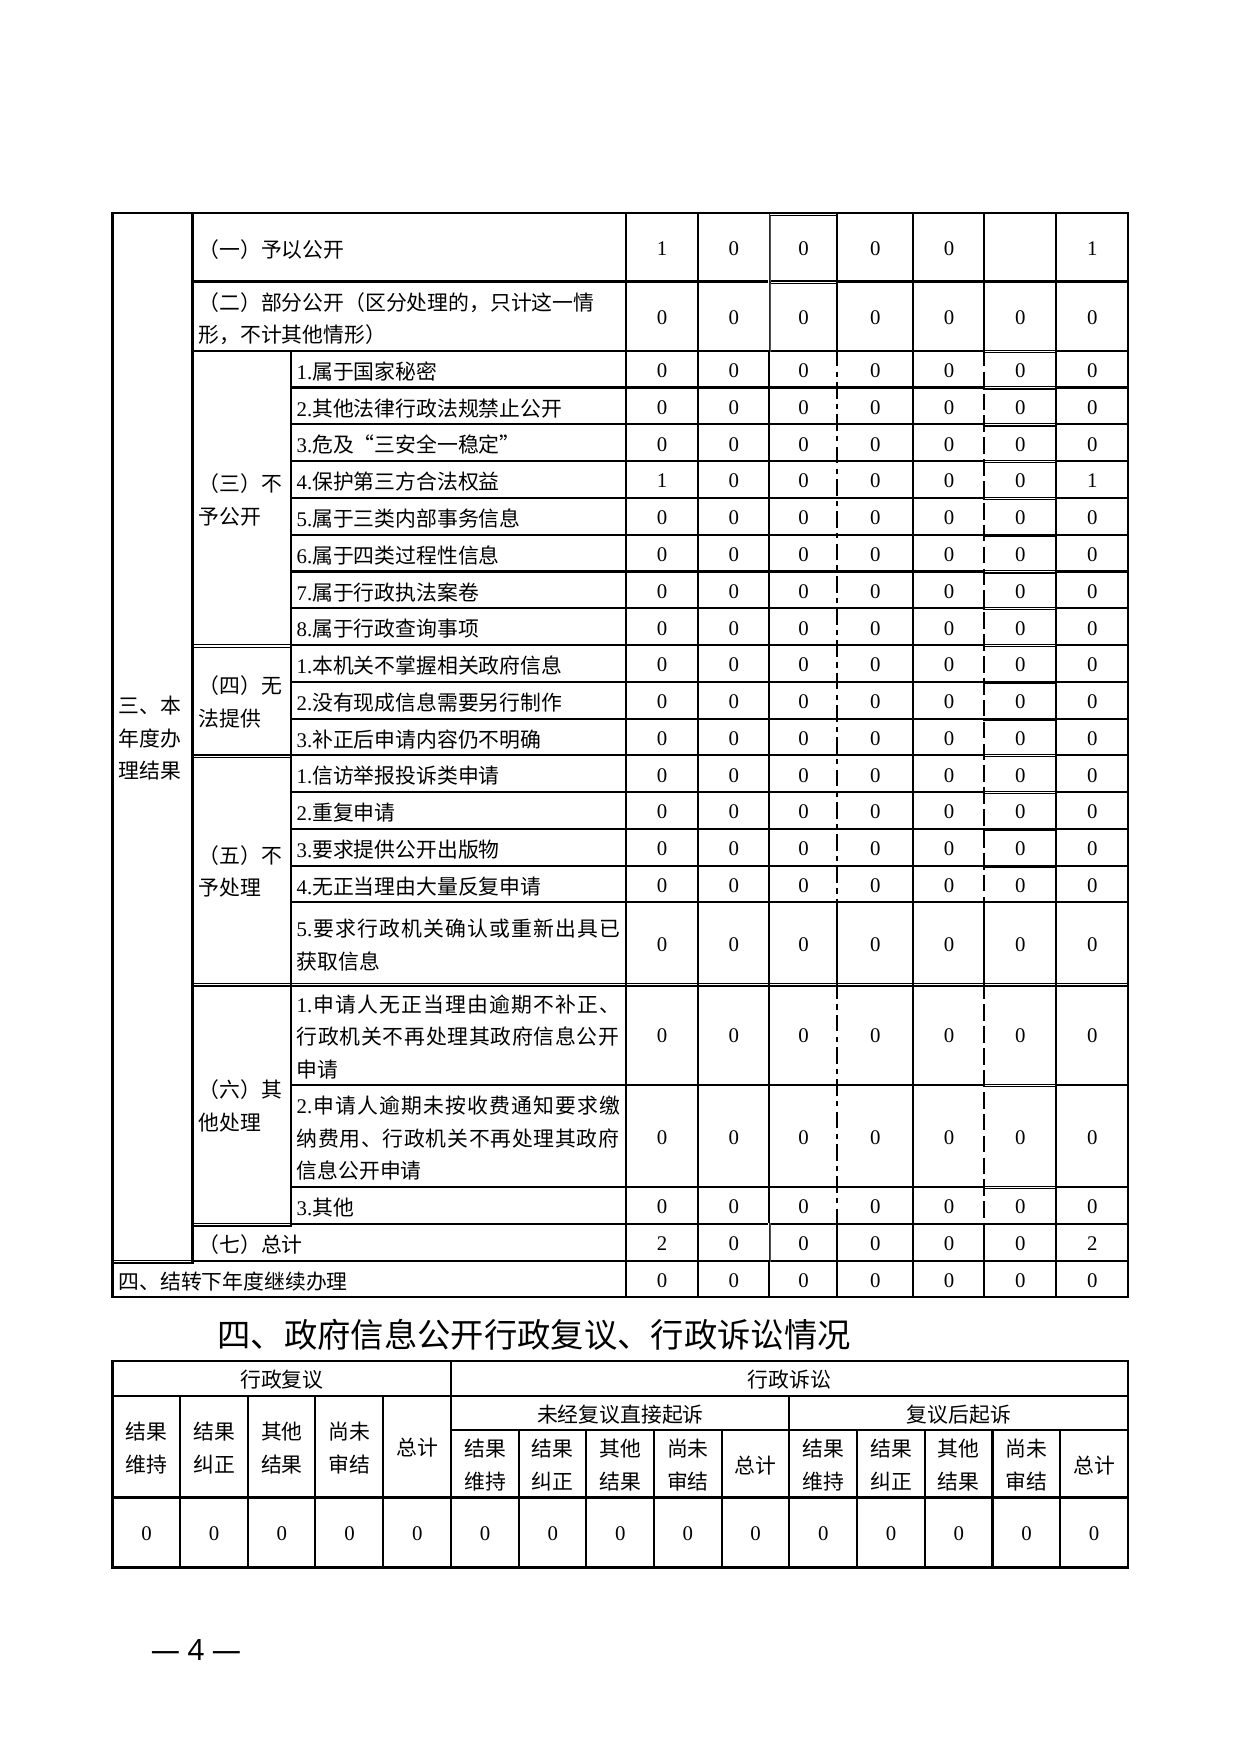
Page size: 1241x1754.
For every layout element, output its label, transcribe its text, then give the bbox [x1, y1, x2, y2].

table_cell 0 [770, 573, 837, 607]
table_cell 0 [984, 463, 1055, 497]
table_cell 0 [1057, 573, 1127, 607]
table_cell 3.要求提供公开出版物 [292, 830, 625, 864]
table_cell 0 [1057, 683, 1127, 717]
table_cell 0 [914, 793, 984, 828]
table_cell 0 [627, 903, 697, 982]
table_cell 0 [627, 720, 697, 754]
table_cell 5.要求行政机关确认或重新出具已获取信息 [292, 903, 625, 982]
table_cell 0 [770, 793, 837, 828]
table_cell 0 [984, 794, 1055, 828]
table_cell 0 [1057, 499, 1127, 533]
table_cell 0 [1057, 283, 1127, 350]
table_cell 0 [914, 352, 984, 386]
table_cell 0 [790, 1499, 856, 1566]
table_cell 0 [770, 1188, 837, 1223]
table_cell 0 [770, 499, 837, 533]
table_cell 0 [1057, 1086, 1127, 1186]
table_cell 0 [699, 683, 768, 717]
table_cell 0 [914, 609, 984, 644]
table_cell 1 [1057, 462, 1127, 497]
table_cell 0 [771, 1225, 836, 1259]
table_cell 1.信访举报投诉类申请 [292, 756, 625, 791]
table_cell （三）不予公开 [194, 352, 290, 644]
table_cell 3.危及“三安全一稳定” [292, 425, 625, 460]
table_cell 0 [699, 1188, 768, 1223]
table_cell 0 [914, 573, 984, 607]
table_cell 0 [914, 214, 983, 280]
table_cell 0 [770, 425, 837, 460]
table_cell （六）其他处理 [194, 987, 290, 1223]
table_cell 7.属于行政执法案卷 [292, 573, 625, 607]
table_cell 0 [770, 352, 837, 386]
table_cell 0 [914, 830, 984, 864]
table_header 行政诉讼 [452, 1362, 1127, 1395]
table_cell 0 [699, 793, 768, 828]
table_cell 0 [699, 1262, 768, 1296]
table_cell 0 [914, 536, 984, 570]
table_cell 0 [770, 609, 837, 644]
table_cell 0 [837, 987, 912, 1084]
table_cell （一）予以公开 [194, 214, 625, 280]
table_cell 3.其他 [292, 1188, 625, 1223]
table_cell 0 [837, 499, 912, 533]
table_cell 0 [384, 1499, 450, 1566]
table_cell 其他 结果 [249, 1397, 314, 1496]
table_header 行政复议 [114, 1362, 450, 1395]
table_cell 0 [914, 1086, 984, 1186]
text 四、政府信息公开行政复议、行政诉讼情况 [151, 1298, 1089, 1360]
table_cell 0 [984, 390, 1055, 423]
table_cell 0 [1057, 867, 1127, 901]
table_cell 0 [914, 1188, 984, 1223]
table_cell 0 [985, 1262, 1055, 1296]
table_cell 0 [984, 868, 1055, 901]
table_cell 0 [655, 1499, 721, 1566]
table_cell 尚未 审结 [994, 1431, 1059, 1496]
table_cell （二）部分公开（区分处理的，只计这一情形，不计其他情形） [194, 283, 625, 350]
table_cell 0 [926, 1499, 991, 1566]
table_cell 0 [699, 462, 768, 497]
table_cell 0 [984, 757, 1055, 791]
table_cell 0 [699, 573, 768, 607]
table_cell 1.申请人无正当理由逾期不补正、行政机关不再处理其政府信息公开申请 [292, 987, 625, 1084]
table_cell 0 [914, 756, 984, 791]
table_cell 总计 [1061, 1431, 1127, 1496]
table_cell 0 [837, 867, 912, 901]
table_cell 0 [1057, 536, 1127, 570]
table_cell 0 [838, 214, 912, 280]
table_cell 0 [699, 609, 768, 644]
table_cell 四、结转下年度继续办理 [114, 1262, 625, 1296]
table_cell 结果 维持 [452, 1431, 518, 1496]
table_cell 0 [858, 1499, 924, 1566]
table_cell 0 [770, 646, 837, 681]
table_cell 0 [770, 830, 837, 864]
table_cell 0 [984, 537, 1055, 570]
table_cell 0 [984, 647, 1055, 681]
table_cell 0 [914, 425, 984, 460]
table_cell 0 [627, 389, 697, 423]
table_cell 0 [837, 683, 912, 717]
table_cell 0 [699, 987, 768, 1084]
table_cell 0 [181, 1499, 247, 1566]
table_cell 0 [699, 352, 768, 386]
table_cell 0 [985, 903, 1055, 982]
table_cell 其他 结果 [587, 1431, 653, 1496]
table_cell 0 [699, 499, 768, 533]
table_cell 0 [1057, 793, 1127, 828]
table_cell （五）不予处理 [194, 758, 290, 982]
table_cell 0 [914, 987, 984, 1084]
table_cell 0 [771, 284, 836, 350]
table_cell 0 [1057, 903, 1127, 982]
table_cell 0 [837, 609, 912, 644]
table_cell 2.申请人逾期未按收费通知要求缴纳费用、行政机关不再处理其政府信息公开申请 [292, 1086, 625, 1186]
table_cell 0 [838, 283, 912, 350]
table_cell 2 [1057, 1225, 1127, 1259]
table_cell 0 [914, 462, 984, 497]
table_cell 0 [627, 646, 697, 681]
table_cell 0 [627, 609, 697, 644]
table_cell 1 [627, 462, 697, 497]
table_cell 0 [837, 1188, 912, 1223]
table_cell 0 [699, 903, 768, 982]
table_cell 0 [452, 1499, 518, 1566]
table_cell 1.属于国家秘密 [292, 352, 625, 386]
table_cell 0 [249, 1499, 314, 1566]
table_cell 尚未 审结 [316, 1397, 382, 1496]
table_cell 2.重复申请 [292, 793, 625, 828]
table_cell 0 [984, 987, 1055, 1084]
table_cell 0 [984, 353, 1055, 386]
table_cell 0 [984, 427, 1055, 460]
table_cell 0 [837, 425, 912, 460]
table_cell 0 [914, 646, 984, 681]
table_cell 0 [770, 756, 837, 791]
table_cell 0 [1057, 389, 1127, 423]
table_cell 0 [837, 352, 912, 386]
table_cell 4.无正当理由大量反复申请 [292, 867, 625, 901]
table_cell （七）总计 [194, 1225, 625, 1259]
table_cell 0 [914, 720, 984, 754]
table_cell 0 [699, 720, 768, 754]
table_cell 3.补正后申请内容仍不明确 [292, 720, 625, 754]
table_cell 0 [914, 867, 984, 901]
table_cell 0 [627, 573, 697, 607]
table_cell 0 [627, 830, 697, 864]
table_cell 结果维持 [114, 1397, 179, 1496]
table_cell 0 [627, 499, 697, 533]
table_cell 0 [699, 536, 768, 570]
table_cell 0 [985, 1225, 1055, 1259]
table_cell 0 [723, 1499, 788, 1566]
table_cell 0 [914, 1225, 983, 1259]
table_cell 0 [770, 536, 837, 570]
table_cell 0 [1057, 1188, 1127, 1223]
table_cell 0 [838, 903, 912, 982]
table_cell （四）无法提供 [194, 648, 290, 754]
table_cell 0 [984, 610, 1055, 644]
table_cell 0 [699, 425, 768, 460]
table_cell 0 [1057, 609, 1127, 644]
table_cell 其他 结果 [926, 1431, 991, 1496]
table_cell 0 [627, 1188, 697, 1223]
table_cell 0 [699, 283, 768, 350]
table_cell 0 [699, 756, 768, 791]
table_cell 0 [914, 499, 984, 533]
table_cell 0 [627, 1262, 697, 1296]
table_cell 0 [914, 283, 983, 350]
table_cell 0 [627, 425, 697, 460]
table_cell 0 [914, 389, 984, 423]
table_cell 2.没有现成信息需要另行制作 [292, 683, 625, 717]
table_cell 0 [985, 283, 1055, 350]
table_cell 0 [520, 1499, 585, 1566]
table_cell 结果 维持 [790, 1431, 856, 1496]
table_cell 0 [627, 756, 697, 791]
table_cell 0 [627, 987, 697, 1084]
table_cell 0 [837, 756, 912, 791]
table_cell 5.属于三类内部事务信息 [292, 499, 625, 533]
table_cell [985, 214, 1055, 280]
table_cell 0 [1061, 1499, 1127, 1566]
table_cell 0 [770, 867, 837, 901]
table_cell 2.其他法律行政法规禁止公开 [292, 389, 625, 423]
table_cell 0 [587, 1499, 653, 1566]
table_cell 0 [914, 683, 984, 717]
table_cell 0 [699, 1086, 768, 1186]
table_cell 0 [1057, 830, 1127, 864]
table_cell 0 [627, 867, 697, 901]
table_cell 0 [914, 1262, 983, 1296]
table_cell 0 [1057, 646, 1127, 681]
table_cell 0 [984, 500, 1055, 533]
table_cell 未经复议直接起诉 [452, 1397, 788, 1429]
table_cell 0 [837, 793, 912, 828]
table_cell 0 [1057, 720, 1127, 754]
table_cell 0 [627, 1086, 697, 1186]
table_cell 0 [837, 646, 912, 681]
table_cell 0 [984, 721, 1055, 754]
table_cell 0 [699, 867, 768, 901]
table_cell 0 [627, 283, 697, 350]
table_cell 0 [837, 830, 912, 864]
table_cell 0 [627, 352, 697, 386]
table_cell 结果 纠正 [858, 1431, 924, 1496]
table_cell 0 [837, 462, 912, 497]
table_cell 三、本年度办理结果 [114, 214, 191, 1259]
table_cell 0 [699, 389, 768, 423]
table_cell 0 [838, 1262, 912, 1296]
table_cell 0 [914, 903, 983, 982]
table_cell 8.属于行政查询事项 [292, 609, 625, 644]
table_cell 尚未 审结 [655, 1431, 721, 1496]
table_cell 0 [627, 683, 697, 717]
table_cell 0 [837, 536, 912, 570]
table_cell 0 [838, 1225, 912, 1259]
table_cell 0 [699, 1225, 768, 1259]
table_cell 2 [627, 1225, 697, 1259]
table_cell 0 [771, 216, 836, 280]
table_cell 总计 [723, 1431, 788, 1496]
table_cell 4.保护第三方合法权益 [292, 462, 625, 497]
table_cell 0 [837, 389, 912, 423]
table_cell 0 [316, 1499, 382, 1566]
table_cell 复议后起诉 [790, 1397, 1127, 1429]
table_cell 0 [837, 720, 912, 754]
table_cell 0 [770, 462, 837, 497]
table_cell 0 [984, 684, 1055, 717]
table_cell 0 [699, 214, 768, 280]
table_cell 1 [1057, 214, 1127, 280]
table_cell 0 [994, 1499, 1059, 1566]
table_cell 0 [770, 720, 837, 754]
table_cell 0 [699, 646, 768, 681]
table_cell 结果 纠正 [520, 1431, 585, 1496]
table_cell 0 [627, 793, 697, 828]
table_cell 1.本机关不掌握相关政府信息 [292, 646, 625, 681]
table_cell 0 [837, 1086, 912, 1186]
table_cell 结果 纠正 [181, 1397, 247, 1496]
table_cell 0 [770, 1262, 836, 1296]
table_cell 0 [1057, 987, 1127, 1084]
table_cell 0 [984, 1189, 1055, 1223]
table_cell 0 [627, 536, 697, 570]
table_cell 0 [1057, 1262, 1127, 1296]
table_cell 0 [770, 389, 837, 423]
table_cell 0 [984, 1087, 1055, 1186]
table_cell 0 [699, 830, 768, 864]
table_cell 0 [770, 987, 837, 1084]
table_cell 0 [1057, 425, 1127, 460]
table_cell 0 [1057, 756, 1127, 791]
table_cell 0 [770, 1086, 837, 1186]
table_cell 0 [770, 683, 837, 717]
table_cell 1 [627, 214, 697, 280]
table_cell 0 [984, 831, 1055, 864]
table_cell 0 [837, 573, 912, 607]
table_cell 0 [1057, 352, 1127, 386]
table_cell 0 [984, 574, 1055, 607]
table_cell 总计 [384, 1397, 450, 1496]
table_cell 0 [114, 1499, 179, 1566]
table_cell 6.属于四类过程性信息 [292, 536, 625, 570]
table_cell 0 [770, 903, 836, 982]
